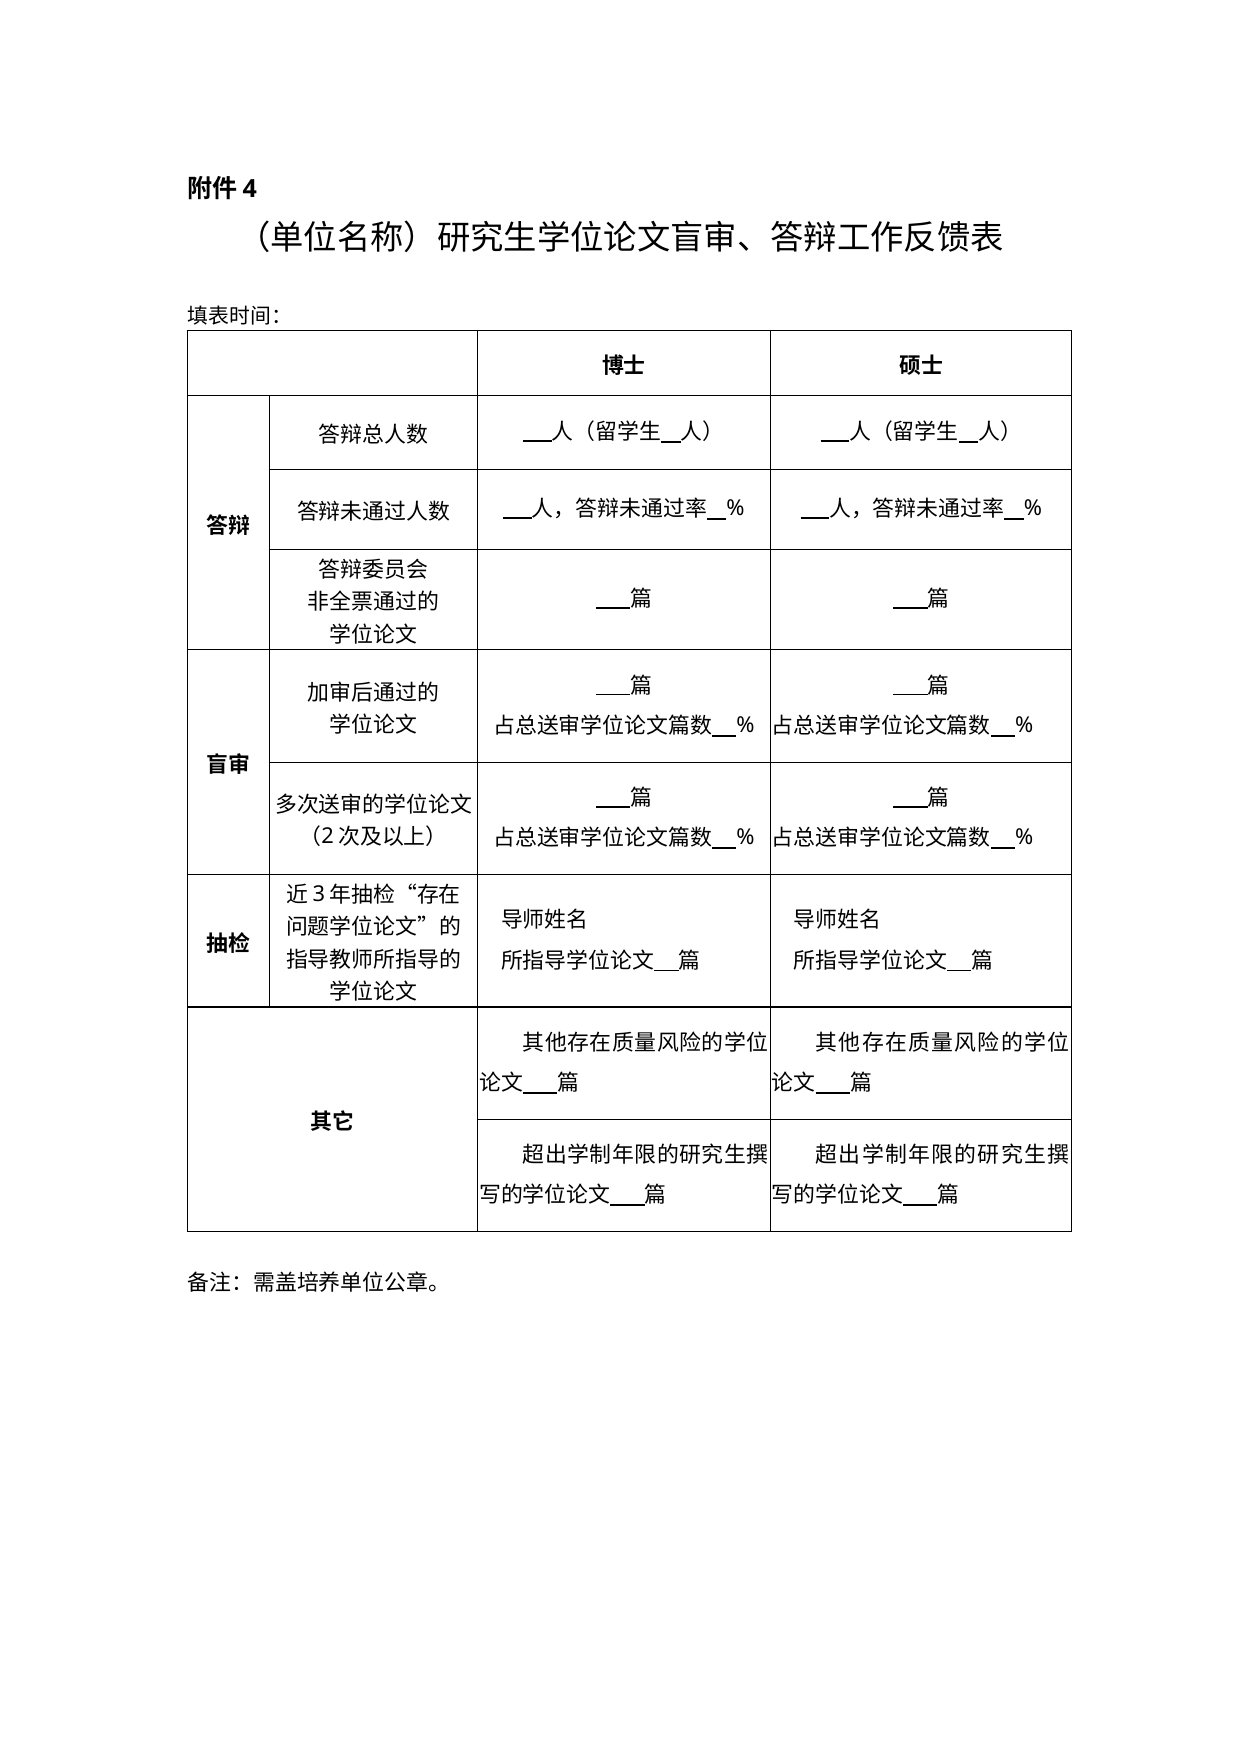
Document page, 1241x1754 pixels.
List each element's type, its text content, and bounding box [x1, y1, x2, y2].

table_cell 人，答辩未通过率 % [771, 470, 1071, 548]
table_cell 多次送审的学位论文 （2次及以上） [270, 763, 477, 874]
table_cell 抽检 [188, 875, 269, 1006]
table_cell 超出学制年限的研究生撰写的学位论文 篇 [771, 1120, 1071, 1231]
table_cell 其他存在质量风险的学位论文 篇 [771, 1008, 1071, 1118]
table_cell 人（留学生 人） [771, 396, 1071, 469]
table_header 博士 [478, 331, 770, 395]
text 备注：需盖培养单位公章。 [187, 1264, 1053, 1297]
table_cell 其他存在质量风险的学位论文 篇 [478, 1008, 770, 1118]
table_cell 盲审 [188, 650, 269, 874]
table_cell 人，答辩未通过率 % [478, 470, 770, 548]
table_cell 导师姓名 所指导学位论文 篇 [771, 875, 1071, 1006]
table_header 硕士 [771, 331, 1071, 395]
table_cell 篇 [478, 550, 770, 649]
table_cell 答辩 [188, 396, 269, 649]
text （单位名称）研究生学位论文盲审、答辩工作反馈表 [187, 211, 1053, 259]
table_cell 加审后通过的 学位论文 [270, 650, 477, 762]
table_cell 篇 占总送审学位论文篇数 % [771, 650, 1071, 762]
table_cell 答辩未通过人数 [270, 470, 477, 548]
text 附件4 [187, 168, 1053, 204]
table_cell 答辩总人数 [270, 396, 477, 469]
table_cell 篇 占总送审学位论文篇数 % [771, 763, 1071, 874]
table_cell 人（留学生 人） [478, 396, 770, 469]
table_cell 导师姓名 所指导学位论文 篇 [478, 875, 770, 1006]
table_cell 其它 [188, 1008, 477, 1231]
table_header [188, 331, 477, 395]
table_cell 篇 占总送审学位论文篇数 % [478, 763, 770, 874]
table_cell 篇 占总送审学位论文篇数 % [478, 650, 770, 762]
table_cell 超出学制年限的研究生撰写的学位论文 篇 [478, 1120, 770, 1231]
text 填表时间： [187, 298, 1053, 330]
table_cell 近3年抽检“存在 问题学位论文”的 指导教师所指导的 学位论文 [270, 875, 477, 1006]
table_cell 答辩委员会 非全票通过的 学位论文 [270, 550, 477, 649]
table_cell 篇 [771, 550, 1071, 649]
